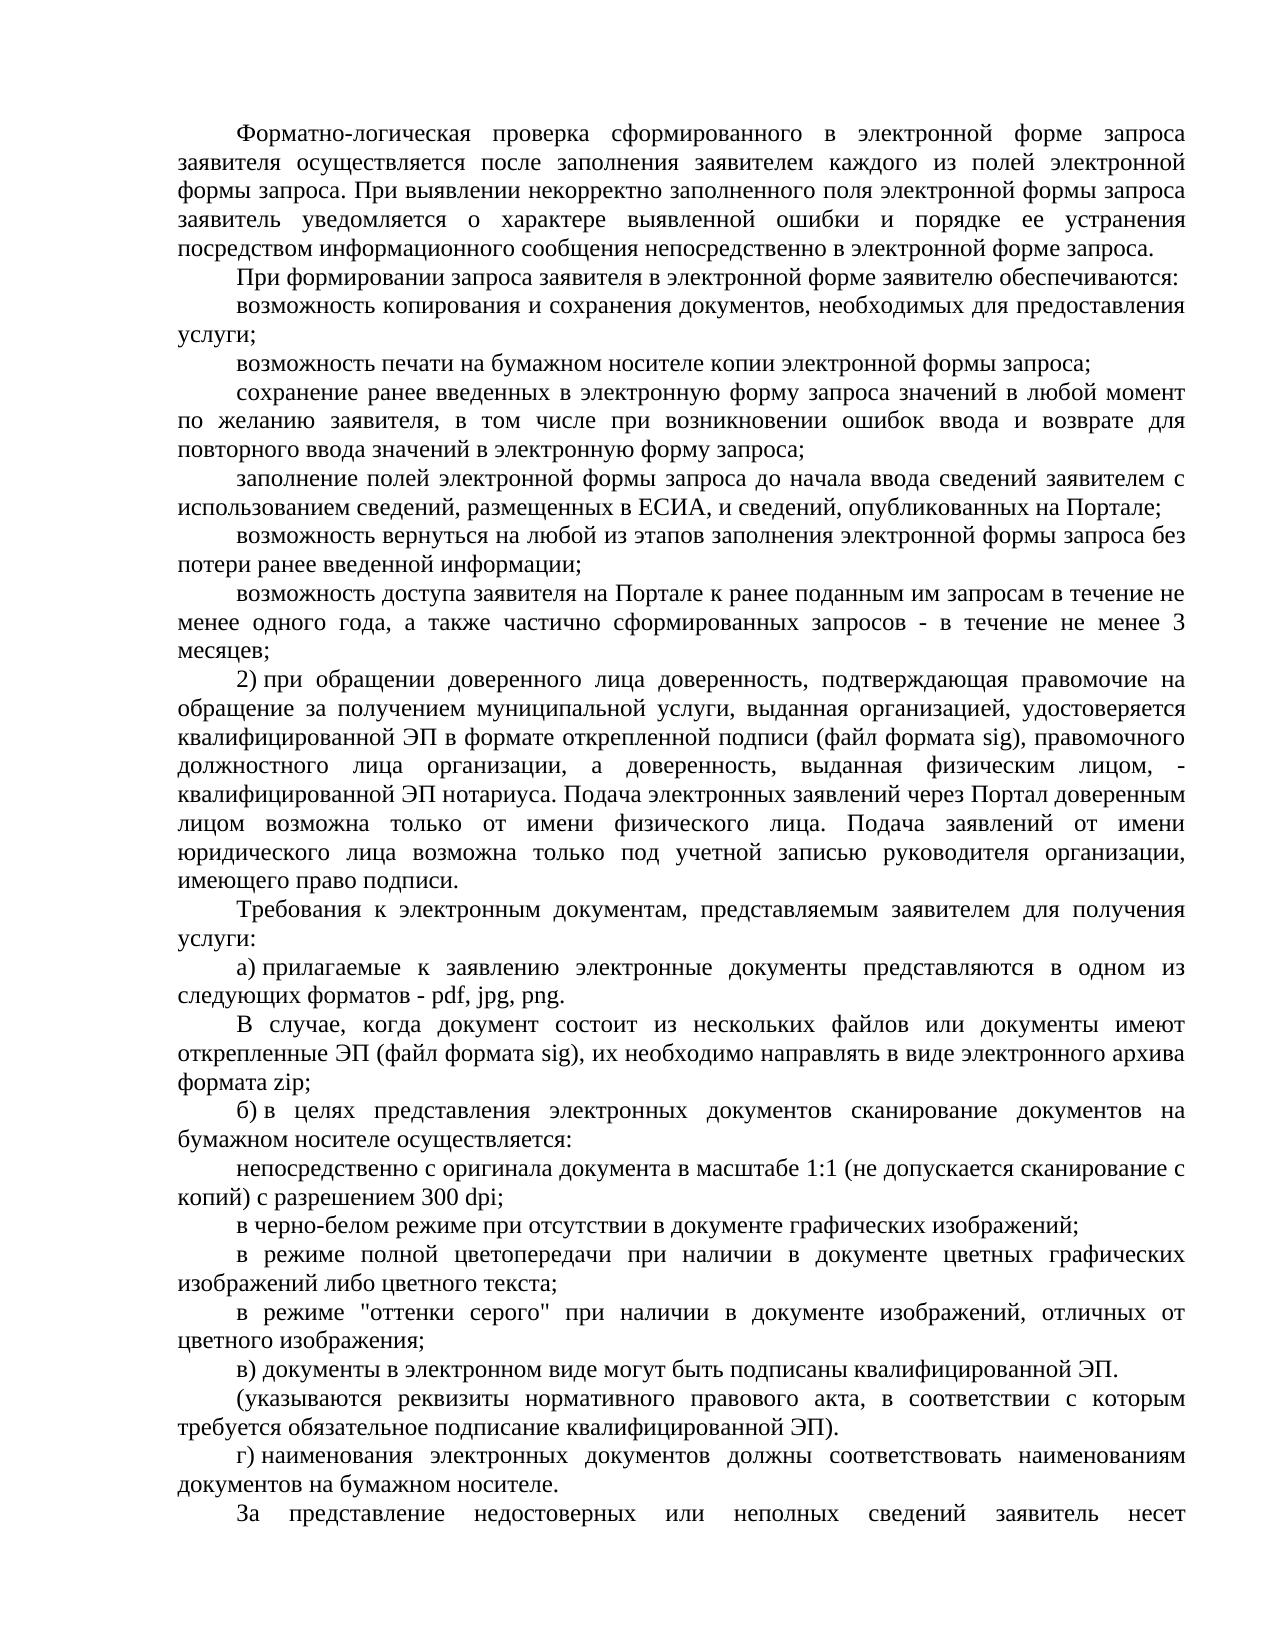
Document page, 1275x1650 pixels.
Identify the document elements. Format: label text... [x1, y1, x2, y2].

text в) документы в электронном виде могут быть подписаны квалифицированной ЭП. [177, 1354, 1186, 1383]
text сохранение ранее введенных в электронную форму запроса значений в любой момент по желанию заявителя, в том числе при возникновении ошибок ввода и возврате для повторного ввода значений в электронную форму запроса; [177, 377, 1186, 463]
text возможность копирования и сохранения документов, необходимых для предоставления услуги; [177, 291, 1186, 348]
text возможность вернуться на любой из этапов заполнения электронной формы запроса без потери ранее введенной информации; [177, 521, 1186, 578]
text а) прилагаемые к заявлению электронные документы представляются в одном из следующих форматов - pdf, jpg, png. [177, 952, 1186, 1009]
text При формировании запроса заявителя в электронной форме заявителю обеспечиваются: [177, 262, 1186, 291]
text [177, 1498, 1186, 1527]
text г) наименования электронных документов должны соответствовать наименованиям документов на бумажном носителе. [177, 1441, 1186, 1498]
text б) в целях представления электронных документов сканирование документов на бумажном носителе осуществляется: [177, 1096, 1186, 1153]
text Требования к электронным документам, представляемым заявителем для получения услуги: [177, 894, 1186, 952]
text 2) при обращении доверенного лица доверенность, подтверждающая правомочие на обращение за получением муниципальной услуги, выданная организацией, удостоверяется квалифицированной ЭП в формате открепленной подписи (файл формата sig), правомочного должностного лица организации, а доверенность, выданная физическим лицом, - квалифицированной ЭП нотариуса. Подача электронных заявлений через Портал доверенным лицом возможна только от имени физического лица. Подача заявлений от имени юридического лица возможна только под учетной записью руководителя организации, имеющего право подписи. [177, 664, 1186, 894]
text в черно-белом режиме при отсутствии в документе графических изображений; [177, 1211, 1186, 1239]
text (указываются реквизиты нормативного правового акта, в соответствии с которым требуется обязательное подписание квалифицированной ЭП). [177, 1383, 1186, 1441]
text возможность печати на бумажном носителе копии электронной формы запроса; [177, 348, 1186, 377]
text заполнение полей электронной формы запроса до начала ввода сведений заявителем с использованием сведений, размещенных в ЕСИА, и сведений, опубликованных на Портале; [177, 463, 1186, 521]
text в режиме полной цветопередачи при наличии в документе цветных графических изображений либо цветного текста; [177, 1239, 1186, 1297]
text возможность доступа заявителя на Портале к ранее поданным им запросам в течение не менее одного года, а также частично сформированных запросов - в течение не менее 3 месяцев; [177, 578, 1186, 664]
text Форматно-логическая проверка сформированного в электронной форме запроса заявителя осуществляется после заполнения заявителем каждого из полей электронной формы запроса. При выявлении некорректно заполненного поля электронной формы запроса заявитель уведомляется о характере выявленной ошибки и порядке ее устранения посредством информационного сообщения непосредственно в электронной форме запроса. [177, 118, 1186, 262]
text в режиме "оттенки серого" при наличии в документе изображений, отличных от цветного изображения; [177, 1297, 1186, 1354]
text непосредственно с оригинала документа в масштабе 1:1 (не допускается сканирование с копий) с разрешением 300 dpi; [177, 1153, 1186, 1211]
text В случае, когда документ состоит из нескольких файлов или документы имеют открепленные ЭП (файл формата sig), их необходимо направлять в виде электронного архива формата zip; [177, 1009, 1186, 1096]
